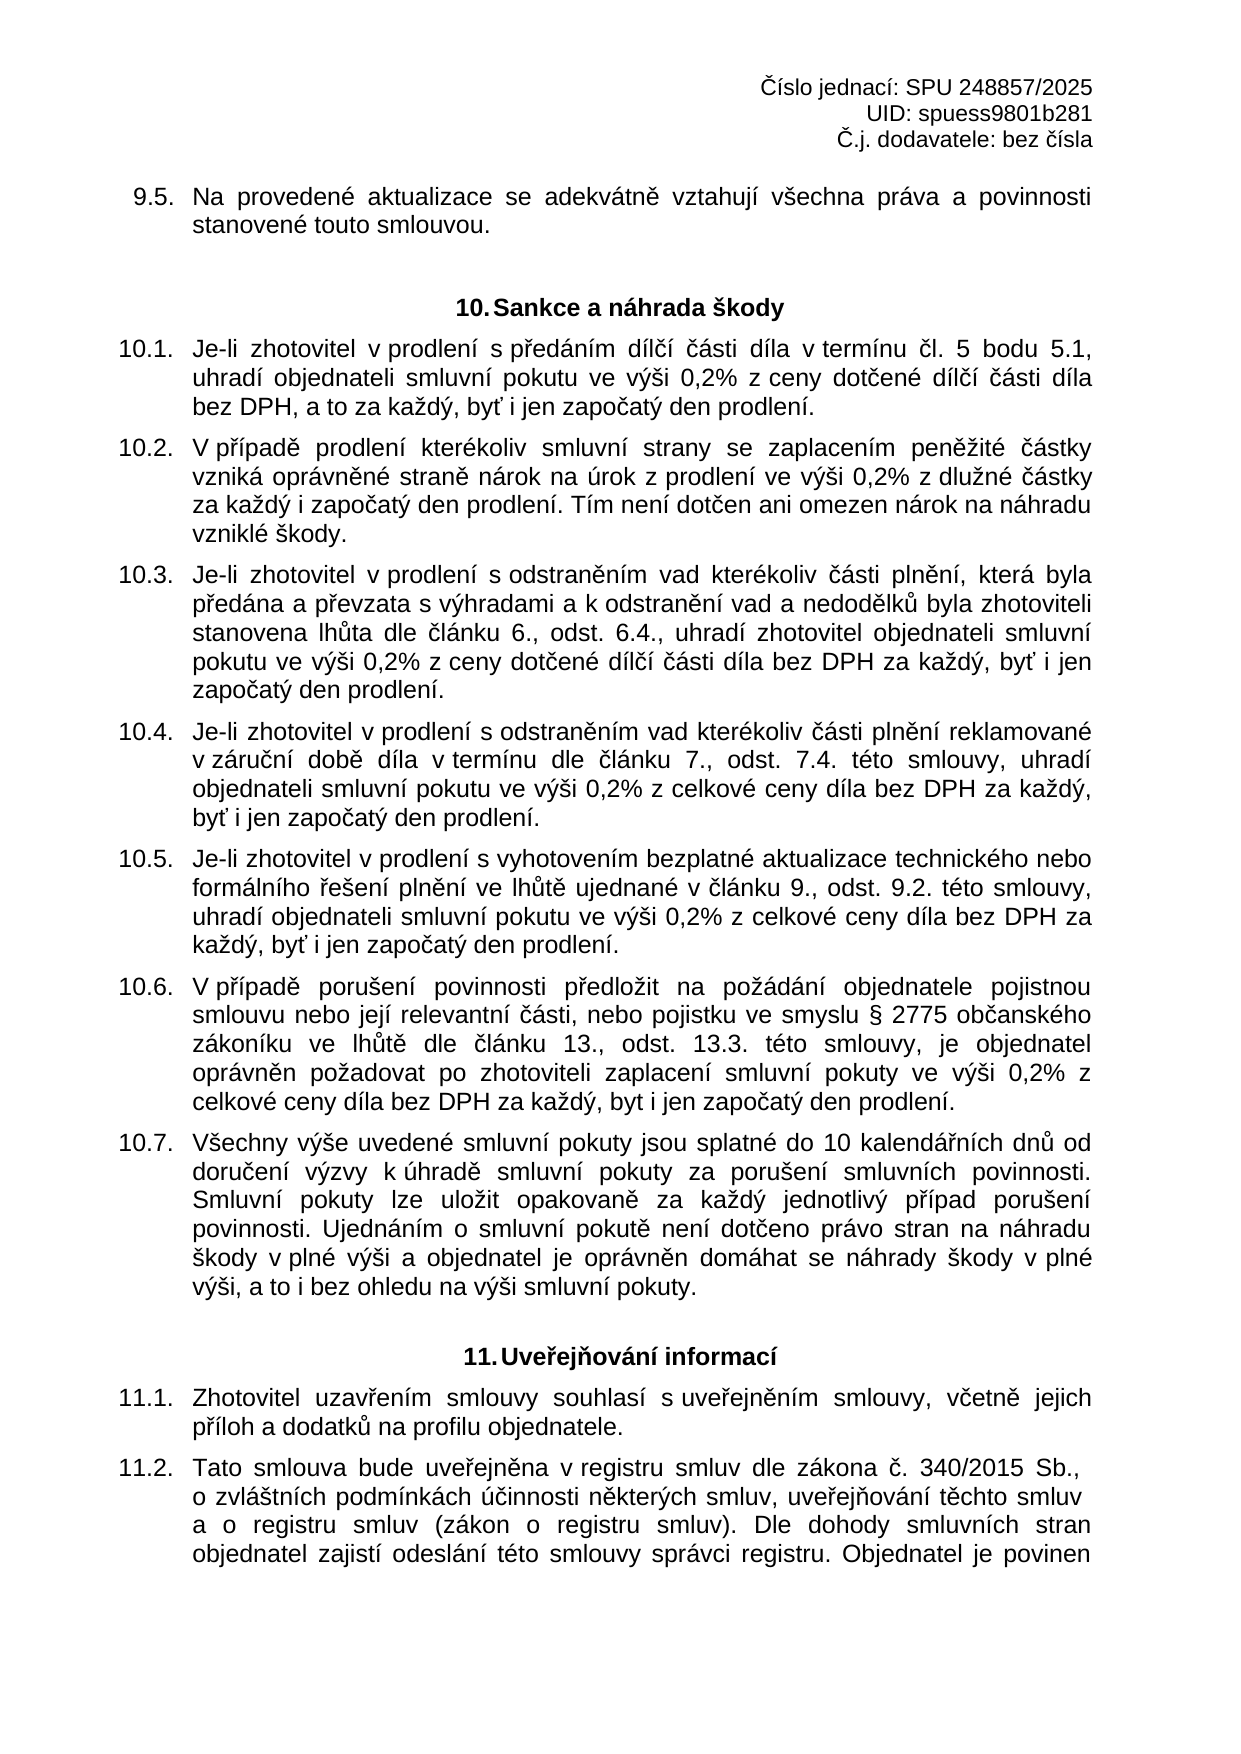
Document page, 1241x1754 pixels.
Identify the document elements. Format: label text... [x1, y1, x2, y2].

list Je-li zhotovitel v prodlení s odstraněním vad kterékoliv části plnění reklamované v záruční době díla v termínu dle článku 7., odst. 7.4. této smlouvy, uhradí objednateli smluvní pokutu ve výši 0,2% z celkové ceny díla bez DPH za každý, byť i jen započatý den prodlení. [118, 717, 1093, 832]
list Uveřejňování informací [148, 1342, 1093, 1370]
list Sankce a náhrada škody [148, 293, 1093, 322]
list V případě porušení povinnosti předložit na požádání objednatele pojistnou smlouvu nebo její relevantní části, nebo pojistku ve smyslu § 2775 občanského zákoníku ve lhůtě dle článku 13., odst. 13.3. této smlouvy, je objednatel oprávněn požadovat po zhotoviteli zaplacení smluvní pokuty ve výši 0,2% z celkové ceny díla bez DPH za každý, byt i jen započatý den prodlení. [118, 972, 1093, 1115]
list V případě prodlení kterékoliv smluvní strany se zaplacením peněžité částky vzniká oprávněné straně nárok na úrok z prodlení ve výši 0,2% z dlužné částky za každý i započatý den prodlení. Tím není dotčen ani omezen nárok na náhradu vzniklé škody. [118, 433, 1093, 548]
list Všechny výše uvedené smluvní pokuty jsou splatné do 10 kalendářních dnů od doručení výzvy k úhradě smluvní pokuty za porušení smluvních povinnosti. Smluvní pokuty lze uložit opakovaně za každý jednotlivý případ porušení povinnosti. Ujednáním o smluvní pokutě není dotčeno právo stran na náhradu škody v plné výši a objednatel je oprávněn domáhat se náhrady škody v plné výši, a to i bez ohledu na výši smluvní pokuty. [118, 1128, 1093, 1300]
list Je-li zhotovitel v prodlení s předáním dílčí části díla v termínu čl. 5 bodu 5.1, uhradí objednateli smluvní pokutu ve výši 0,2% z ceny dotčené dílčí části díla bez DPH, a to za každý, byť i jen započatý den prodlení. [118, 334, 1093, 420]
list Je-li zhotovitel v prodlení s odstraněním vad kterékoliv části plnění, která byla předána a převzata s výhradami a k odstranění vad a nedodělků byla zhotoviteli stanovena lhůta dle článku 6., odst. 6.4., uhradí zhotovitel objednateli smluvní pokutu ve výši 0,2% z ceny dotčené dílčí části díla bez DPH za každý, byť i jen započatý den prodlení. [118, 560, 1093, 704]
list Na provedené aktualizace se adekvátně vztahují všechna práva a povinnosti stanovené touto smlouvou. [133, 182, 1093, 239]
list Je-li zhotovitel v prodlení s vyhotovením bezplatné aktualizace technického nebo formálního řešení plnění ve lhůtě ujednané v článku 9., odst. 9.2. této smlouvy, uhradí objednateli smluvní pokutu ve výši 0,2% z celkové ceny díla bez DPH za každý, byť i jen započatý den prodlení. [118, 844, 1093, 959]
list Zhotovitel uzavřením smlouvy souhlasí s uveřejněním smlouvy, včetně jejich příloh a dodatků na profilu objednatele. [118, 1383, 1093, 1440]
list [118, 1453, 1093, 1568]
